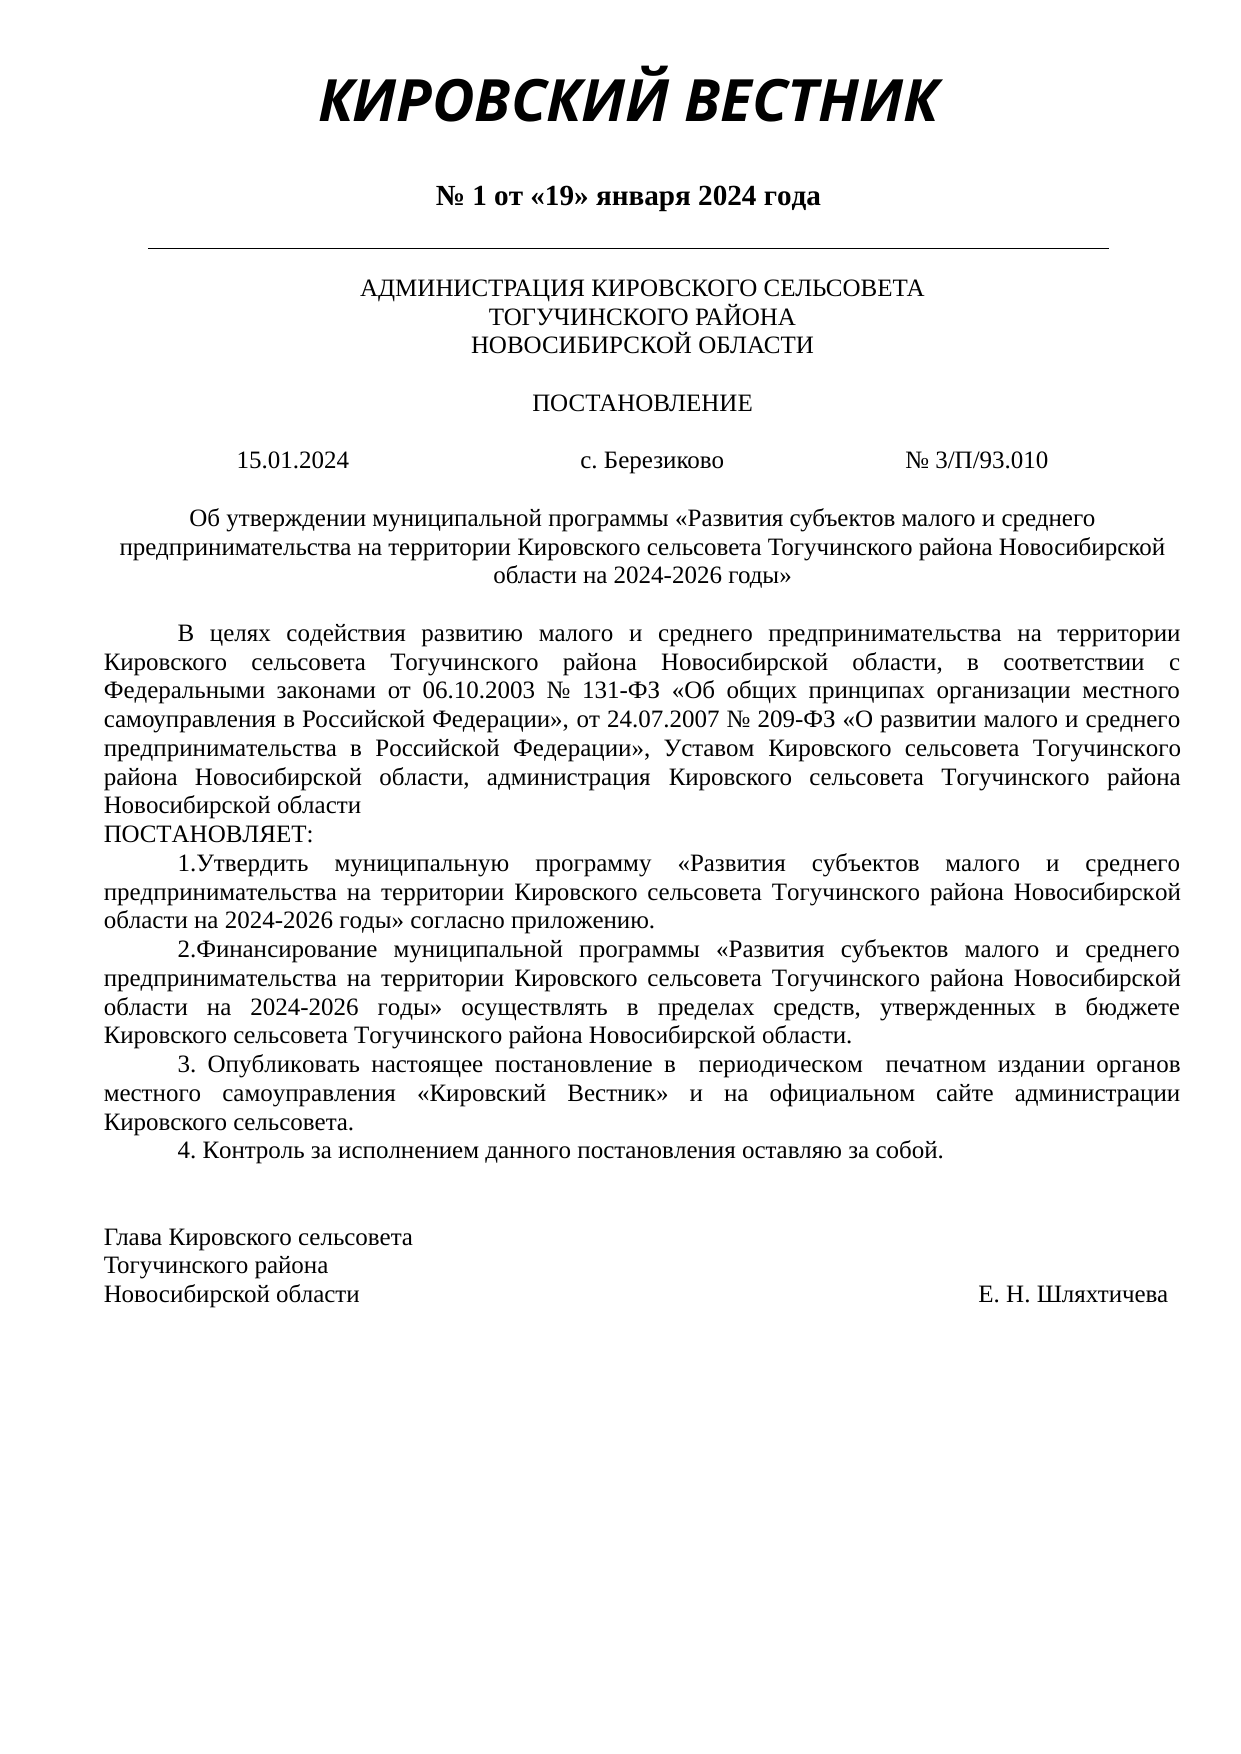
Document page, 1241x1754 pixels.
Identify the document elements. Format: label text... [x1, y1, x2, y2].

text Глава Кировского сельсовета [103, 1222, 1181, 1251]
text 3. Опубликовать настоящее постановление в периодическом печатном издании органов местного самоуправления «Кировский Вестник» и на официальном сайте администрации Кировского сельсовета. [103, 1049, 1181, 1136]
text ТОГУЧИНСКОГО РАЙОНА [103, 302, 1181, 331]
table_cell № 1 от «19» января 2024 года [148, 179, 1109, 248]
text 1.Утвердить муниципальную программу «Развития субъектов малого и среднего предпринимательства на территории Кировского сельсовета Тогучинского района Новосибирской области на 2024-2026 годы» согласно приложению. [103, 848, 1181, 934]
text ПОСТАНОВЛЯЕТ: [103, 819, 1181, 848]
text 15.01.2024 с. Березиково № 3/П/93.010 [103, 446, 1181, 474]
text НОВОСИБИРСКОЙ ОБЛАСТИ [103, 331, 1181, 359]
text Тогучинского района [103, 1251, 1181, 1279]
text Об утверждении муниципальной программы «Развития субъектов малого и среднего предпринимательства на территории Кировского сельсовета Тогучинского района Новосибирской области на 2024-2026 годы» [103, 503, 1181, 589]
text Новосибирской области Е. Н. Шляхтичева [103, 1279, 1181, 1308]
text 2.Финансирование муниципальной программы «Развития субъектов малого и среднего предпринимательства на территории Кировского сельсовета Тогучинского района Новосибирской области на 2024-2026 годы» осуществлять в пределах средств, утвержденных в бюджете Кировского сельсовета Тогучинского района Новосибирской области. [103, 934, 1181, 1049]
text 4. Контроль за исполнением данного постановления оставляю за собой. [103, 1136, 1181, 1164]
text В целях содействия развитию малого и среднего предпринимательства на территории Кировского сельсовета Тогучинского района Новосибирской области, в соответствии с Федеральными законами от 06.10.2003 № 131-ФЗ «Об общих принципах организации местного самоуправления в Российской Федерации», от 24.07.2007 № 209-ФЗ «О развитии малого и среднего предпринимательства в Российской Федерации», Уставом Кировского сельсовета Тогучинского района Новосибирской области, администрация Кировского сельсовета Тогучинского района Новосибирской области [103, 618, 1181, 819]
text ПОСТАНОВЛЕНИЕ [103, 388, 1181, 417]
text АДМИНИСТРАЦИЯ КИРОВСКОГО СЕЛЬСОВЕТА [103, 273, 1181, 302]
table_header КИРОВСКИЙ ВЕСТНИК [148, 59, 1109, 178]
